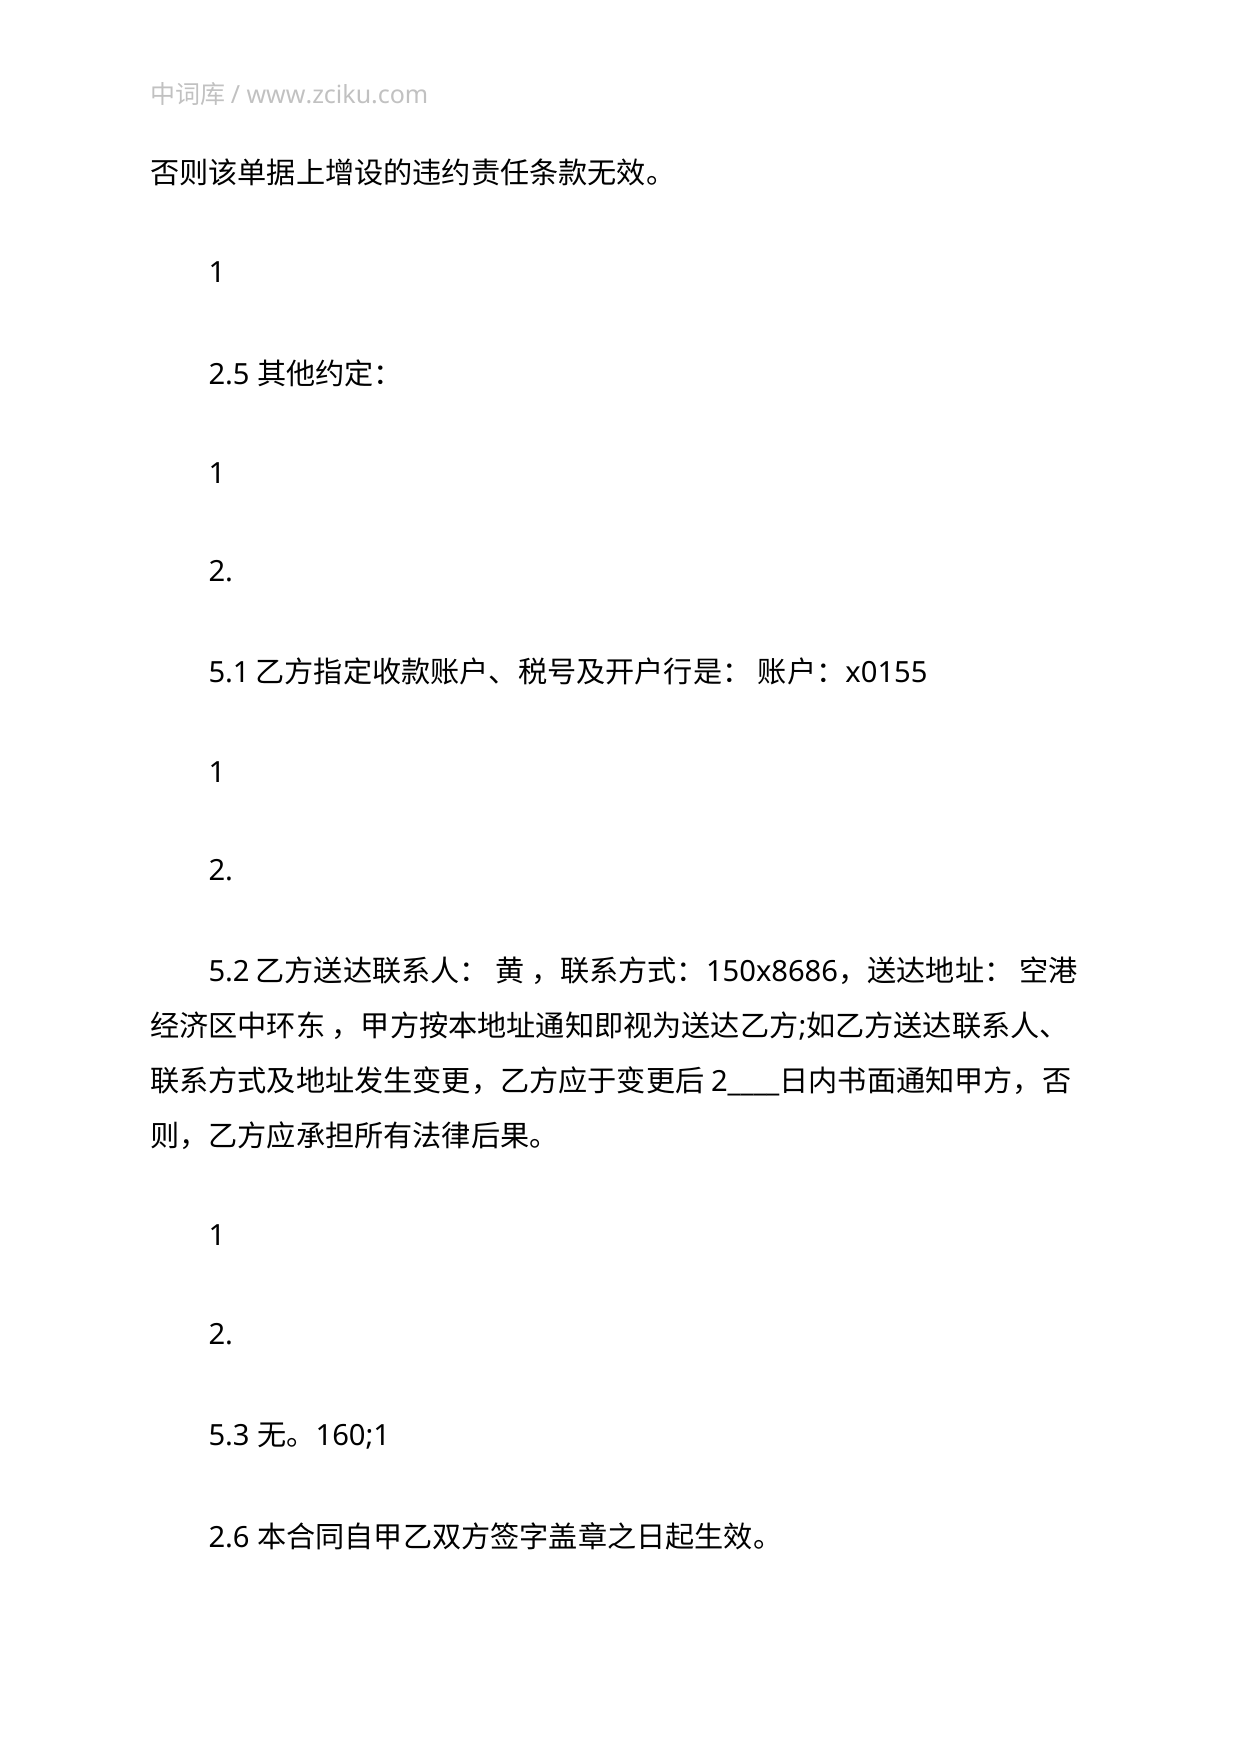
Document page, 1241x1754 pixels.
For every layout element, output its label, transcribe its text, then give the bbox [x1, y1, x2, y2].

text 2. [150, 551, 1090, 590]
text 2.5 其他约定： [150, 350, 1090, 393]
text 1 [150, 751, 1090, 791]
text 5.3 无。160;1 [150, 1412, 1090, 1454]
text 1 [150, 1215, 1090, 1254]
text 2. [150, 849, 1090, 889]
text 5.1乙方指定收款账户、税号及开户行是： 账户：x0155 [150, 649, 1090, 691]
text 2.6 本合同自甲乙双方签字盖章之日起生效。 [150, 1513, 1090, 1556]
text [150, 150, 1090, 192]
text 1 [150, 452, 1090, 492]
text 1 [150, 252, 1090, 291]
text 2. [150, 1313, 1090, 1353]
text 5.2乙方送达联系人： 黄 ，联系方式：150x8686，送达地址： 空港经济区中环东 ，甲方按本地址通知即视为送达乙方;如乙方送达联系人、联系方式及地址发生变更，乙方应于变更后 2____日内书面通知甲方，否则，乙方应承担所有法律后果。 [150, 948, 1090, 1155]
